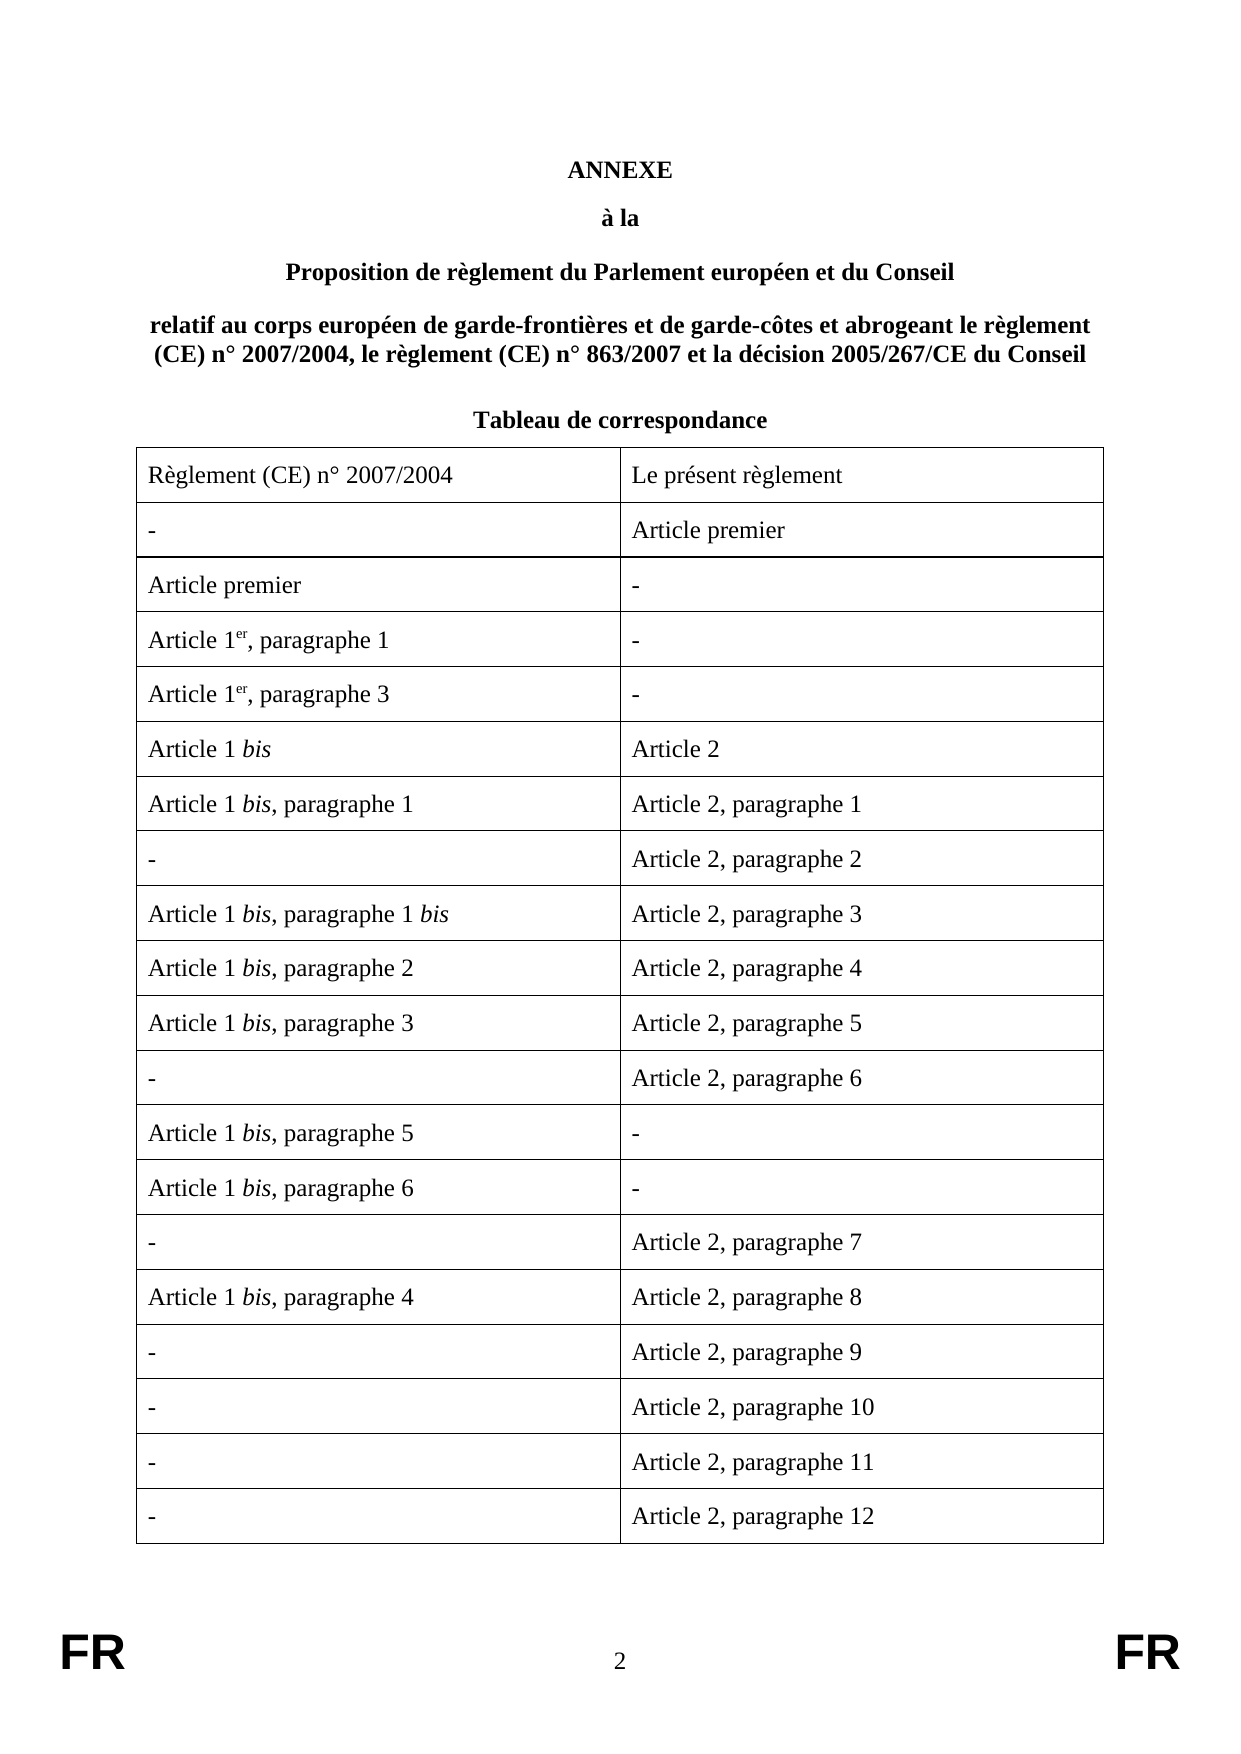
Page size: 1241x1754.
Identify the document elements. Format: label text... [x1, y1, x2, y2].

table_cell Article 1er, paragraphe 3 [137, 667, 620, 721]
table_cell - [621, 1160, 1103, 1214]
table_cell Article 1 bis, paragraphe 1 [137, 777, 620, 830]
table_cell - [137, 831, 620, 885]
table_cell Article 1 bis, paragraphe 5 [137, 1105, 620, 1159]
table_cell Article 1 bis [137, 722, 620, 776]
table_header Règlement (CE) n° 2007/2004 [137, 448, 620, 502]
table_cell Article 2, paragraphe 7 [621, 1215, 1103, 1269]
table_cell - [137, 503, 620, 556]
table_cell - [137, 1379, 620, 1433]
table_cell Article 2, paragraphe 12 [621, 1489, 1103, 1543]
table_cell Article 2, paragraphe 6 [621, 1051, 1103, 1104]
table_cell Article 2, paragraphe 4 [621, 941, 1103, 995]
text Proposition de règlement du Parlement européen et du Conseil [148, 257, 1093, 286]
table_cell Article 1 bis, paragraphe 1 bis [137, 886, 620, 940]
table_cell - [137, 1325, 620, 1378]
table_cell Article 2 [621, 722, 1103, 776]
table_cell Article 1 bis, paragraphe 3 [137, 996, 620, 1049]
table_header Le présent règlement [621, 448, 1103, 502]
table_cell Article premier [137, 558, 620, 611]
title Tableau de correspondance [148, 406, 1093, 434]
table_cell - [137, 1215, 620, 1269]
text ANNEXE [148, 156, 1093, 184]
table_cell - [621, 558, 1103, 611]
table_cell Article 2, paragraphe 5 [621, 996, 1103, 1049]
table_cell - [621, 612, 1103, 666]
table_cell - [137, 1434, 620, 1488]
table_cell Article 1er, paragraphe 1 [137, 612, 620, 666]
table_cell Article premier [621, 503, 1103, 556]
text à la [148, 203, 1093, 232]
text relatif au corps européen de garde-frontières et de garde-côtes et abrogeant le règlement (CE) n° 2007/2004, le règlement (CE) n° 863/2007 et la décision 2005/267/CE du Conseil [148, 311, 1093, 368]
table_cell Article 2, paragraphe 10 [621, 1379, 1103, 1433]
table_cell Article 2, paragraphe 3 [621, 886, 1103, 940]
table_cell Article 2, paragraphe 1 [621, 777, 1103, 830]
table_cell Article 2, paragraphe 11 [621, 1434, 1103, 1488]
table_cell - [621, 667, 1103, 721]
table_cell Article 2, paragraphe 9 [621, 1325, 1103, 1378]
table_cell - [137, 1051, 620, 1104]
table_cell Article 2, paragraphe 8 [621, 1270, 1103, 1323]
table_cell - [621, 1105, 1103, 1159]
table_cell Article 2, paragraphe 2 [621, 831, 1103, 885]
table_cell - [137, 1489, 620, 1543]
table_cell Article 1 bis, paragraphe 2 [137, 941, 620, 995]
table_cell Article 1 bis, paragraphe 4 [137, 1270, 620, 1323]
table_cell Article 1 bis, paragraphe 6 [137, 1160, 620, 1214]
